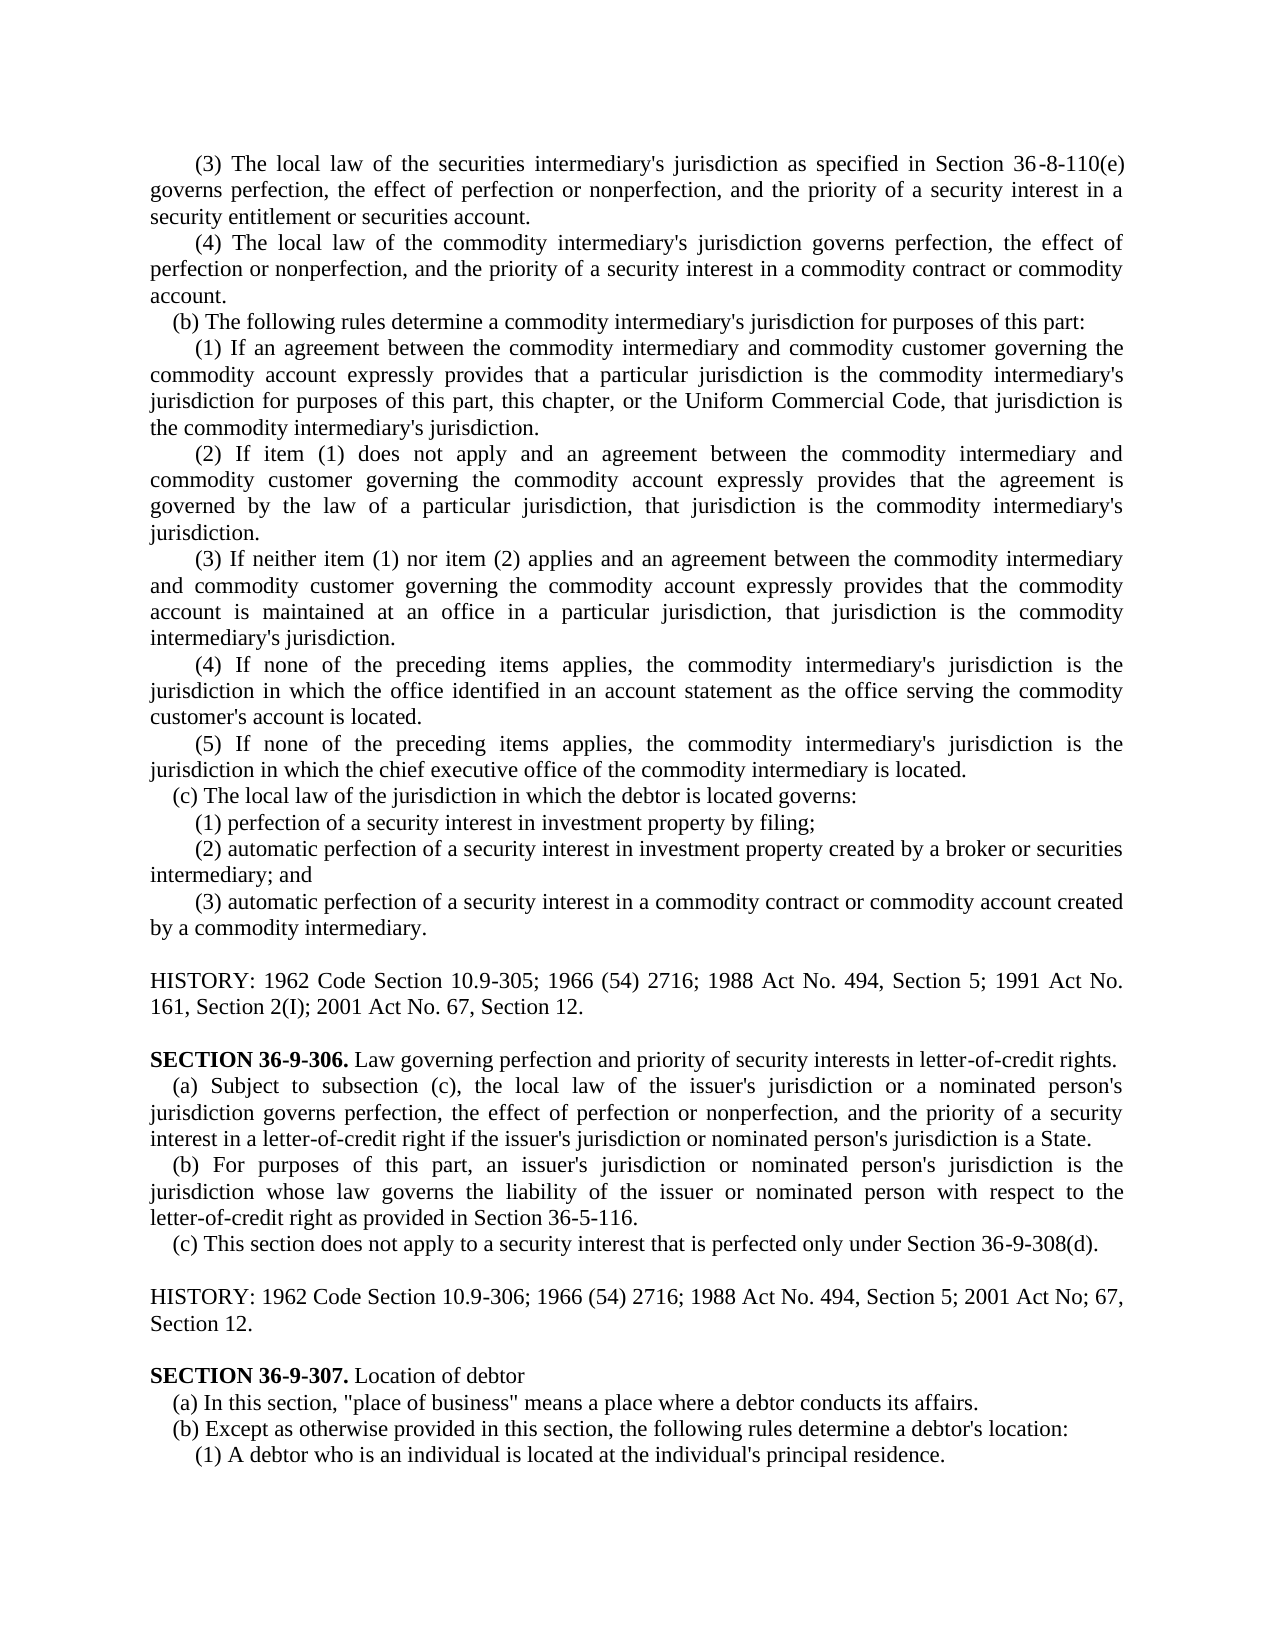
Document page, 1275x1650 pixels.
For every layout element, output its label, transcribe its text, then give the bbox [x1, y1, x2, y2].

text HISTORY: 1962 Code Section 10.9-305; 1966 (54) 2716; 1988 Act No. 494, Section 5; 1991 Act No. 161, Section 2(I); 2001 Act No. 67, Section 12. [150, 967, 1125, 1020]
text (4) If none of the preceding items applies, the commodity intermediary's jurisdiction is the jurisdiction in which the office identified in an account statement as the office serving the commodity customer's account is located. [150, 651, 1125, 730]
text (3) automatic perfection of a security interest in a commodity contract or commodity account created by a commodity intermediary. [150, 888, 1125, 941]
text (b) Except as otherwise provided in this section, the following rules determine a debtor's location: [150, 1415, 1125, 1441]
text (1) perfection of a security interest in investment property by filing; [150, 809, 1125, 835]
text (a) Subject to subsection (c), the local law of the issuer's jurisdiction or a nominated person's jurisdiction governs perfection, the effect of perfection or nonperfection, and the priority of a security interest in a letter-of-credit right if the issuer's jurisdiction or nominated person's jurisdiction is a State. [150, 1072, 1125, 1151]
text (5) If none of the preceding items applies, the commodity intermediary's jurisdiction is the jurisdiction in which the chief executive office of the commodity intermediary is located. [150, 730, 1125, 782]
text (4) The local law of the commodity intermediary's jurisdiction governs perfection, the effect of perfection or nonperfection, and the priority of a security interest in a commodity contract or commodity account. [150, 229, 1125, 308]
text (a) In this section, "place of business" means a place where a debtor conducts its affairs. [150, 1389, 1125, 1415]
text SECTION 36-9-306. Law governing perfection and priority of security interests in letter-of-credit rights. [150, 1046, 1125, 1072]
text (1) A debtor who is an individual is located at the individual's principal residence. [150, 1441, 1125, 1468]
text (b) For purposes of this part, an issuer's jurisdiction or nominated person's jurisdiction is the jurisdiction whose law governs the liability of the issuer or nominated person with respect to the letter-of-credit right as provided in Section 36-5-116. [150, 1151, 1125, 1231]
text (2) If item (1) does not apply and an agreement between the commodity intermediary and commodity customer governing the commodity account expressly provides that the agreement is governed by the law of a particular jurisdiction, that jurisdiction is the commodity intermediary's jurisdiction. [150, 440, 1125, 545]
text (c) The local law of the jurisdiction in which the debtor is located governs: [150, 782, 1125, 809]
text (c) This section does not apply to a security interest that is perfected only under Section 36-9-308(d). [150, 1231, 1125, 1257]
text (1) If an agreement between the commodity intermediary and commodity customer governing the commodity account expressly provides that a particular jurisdiction is the commodity intermediary's jurisdiction for purposes of this part, this chapter, or the Uniform Commercial Code, that jurisdiction is the commodity intermediary's jurisdiction. [150, 334, 1125, 440]
text (2) automatic perfection of a security interest in investment property created by a broker or securities intermediary; and [150, 835, 1125, 888]
text (b) The following rules determine a commodity intermediary's jurisdiction for purposes of this part: [150, 308, 1125, 334]
text (3) If neither item (1) nor item (2) applies and an agreement between the commodity intermediary and commodity customer governing the commodity account expressly provides that the commodity account is maintained at an office in a particular jurisdiction, that jurisdiction is the commodity intermediary's jurisdiction. [150, 545, 1125, 651]
text HISTORY: 1962 Code Section 10.9-306; 1966 (54) 2716; 1988 Act No. 494, Section 5; 2001 Act No; 67, Section 12. [150, 1283, 1125, 1336]
text SECTION 36-9-307. Location of debtor [150, 1362, 1125, 1389]
text (3) The local law of the securities intermediary's jurisdiction as specified in Section 36-8-110(e) governs perfection, the effect of perfection or nonperfection, and the priority of a security interest in a security entitlement or securities account. [150, 150, 1125, 229]
